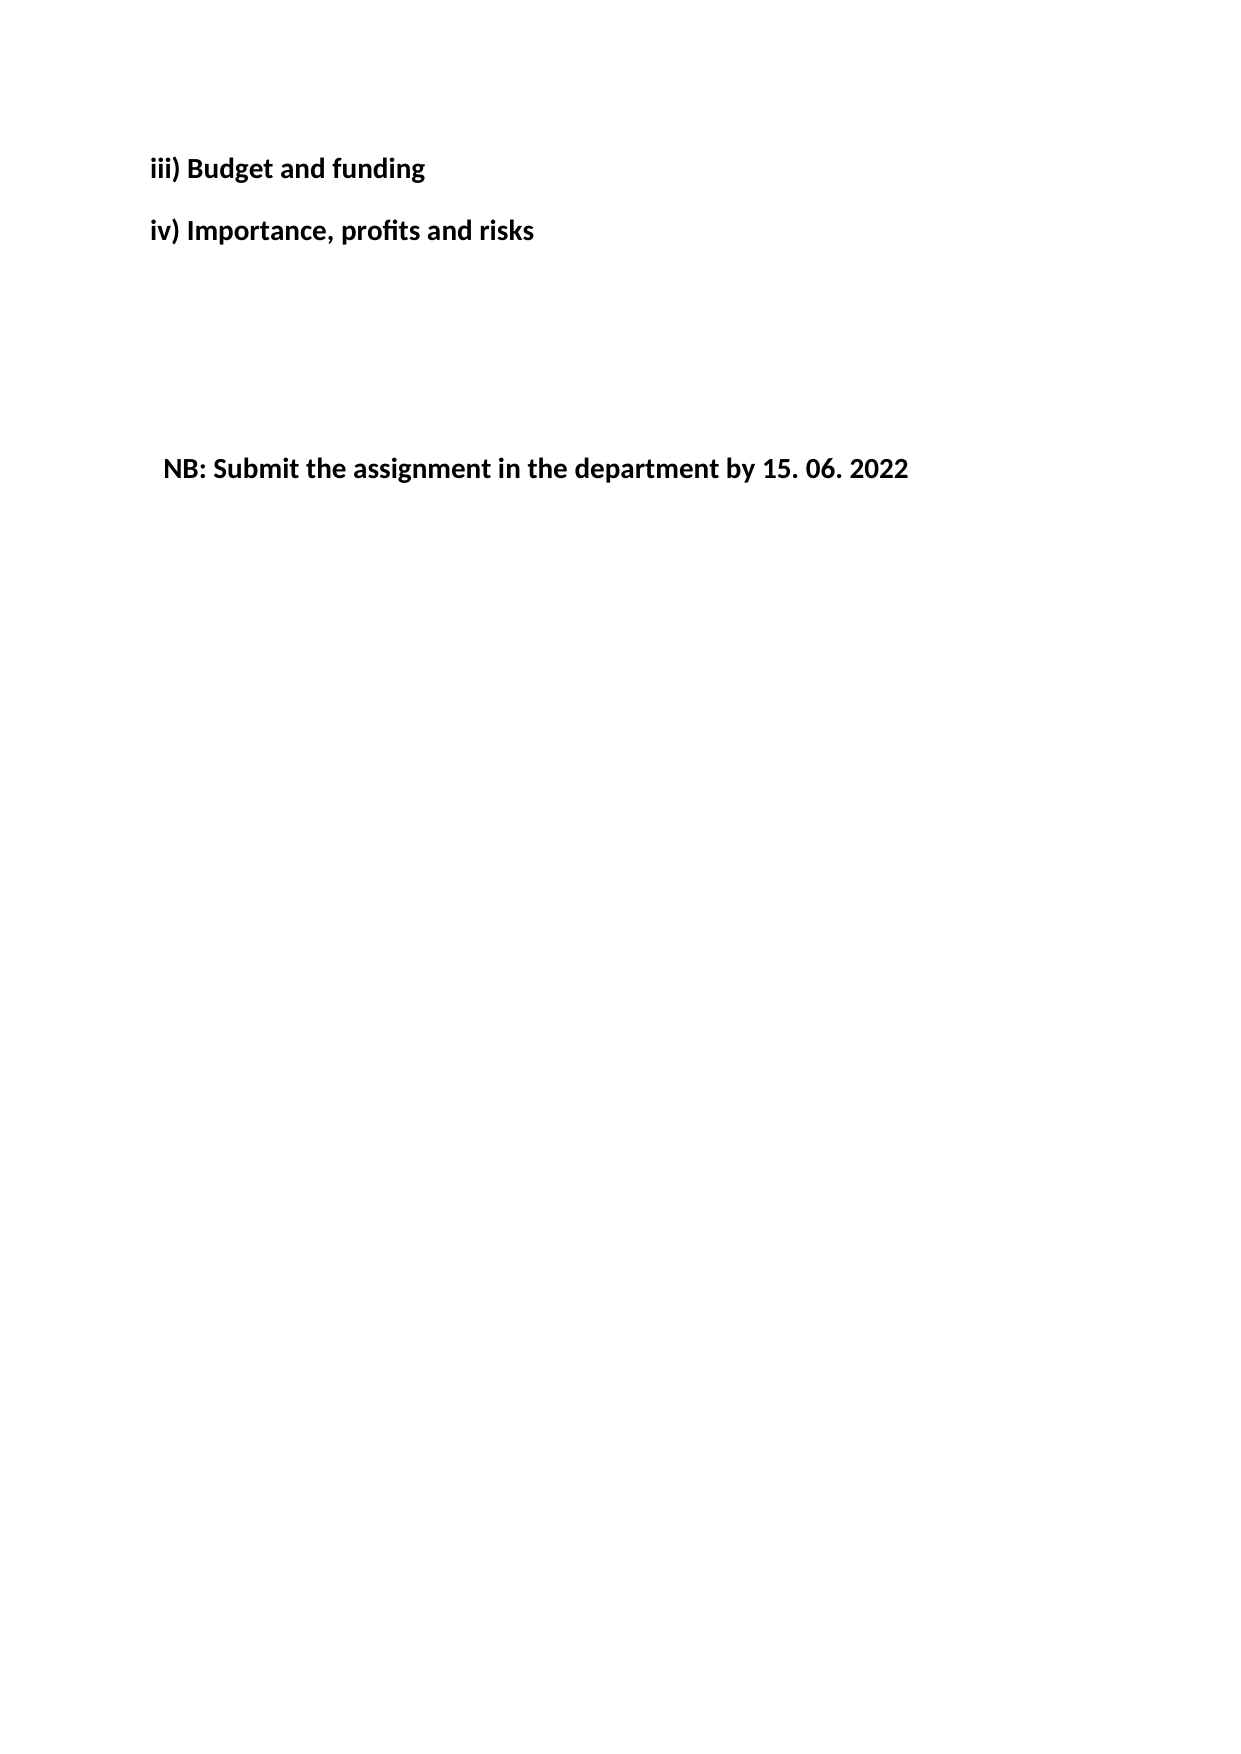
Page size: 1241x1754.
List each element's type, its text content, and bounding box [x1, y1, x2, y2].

text iv) Importance, profits and risks [150, 212, 1090, 247]
text NB: Submit the assignment in the department by 15. 06. 2022 [150, 450, 1090, 486]
text iii) Budget and funding [150, 150, 1090, 186]
